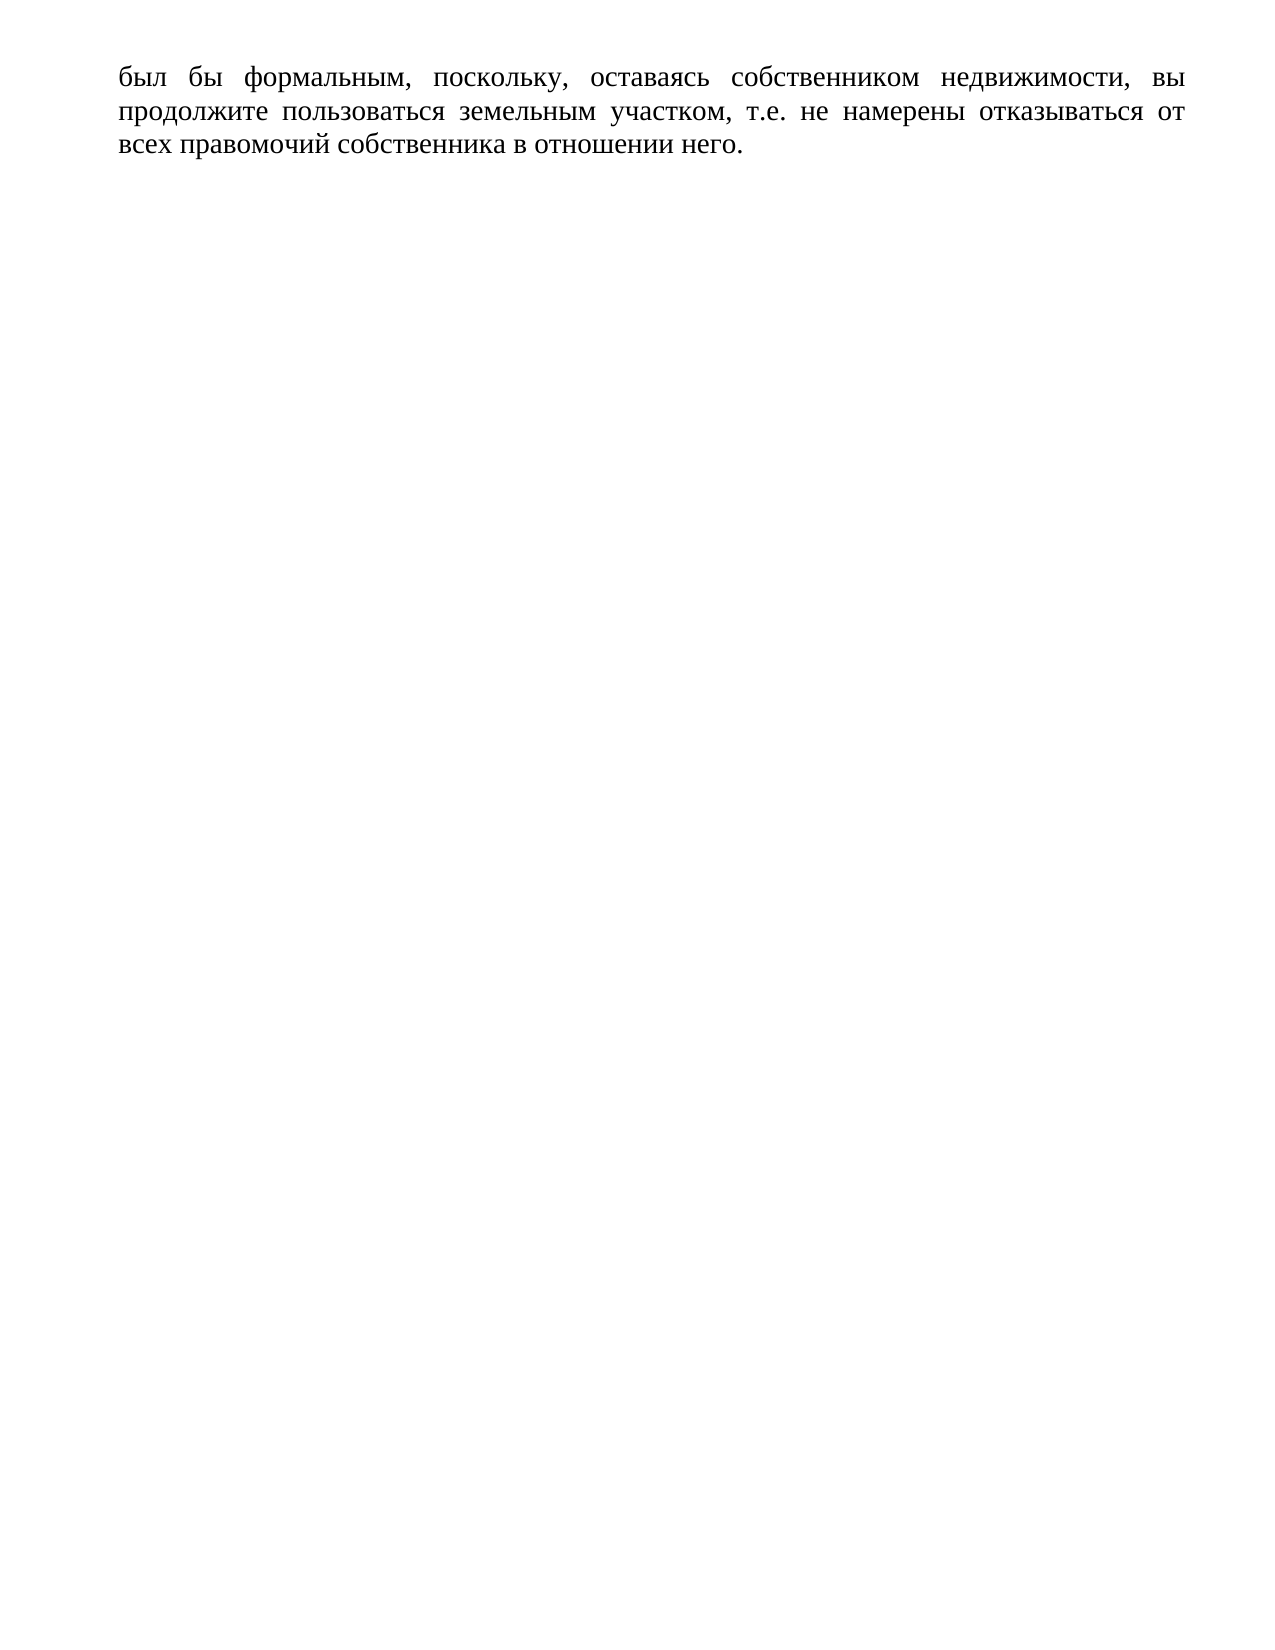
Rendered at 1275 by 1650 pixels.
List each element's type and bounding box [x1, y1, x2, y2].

text [118, 59, 1186, 160]
